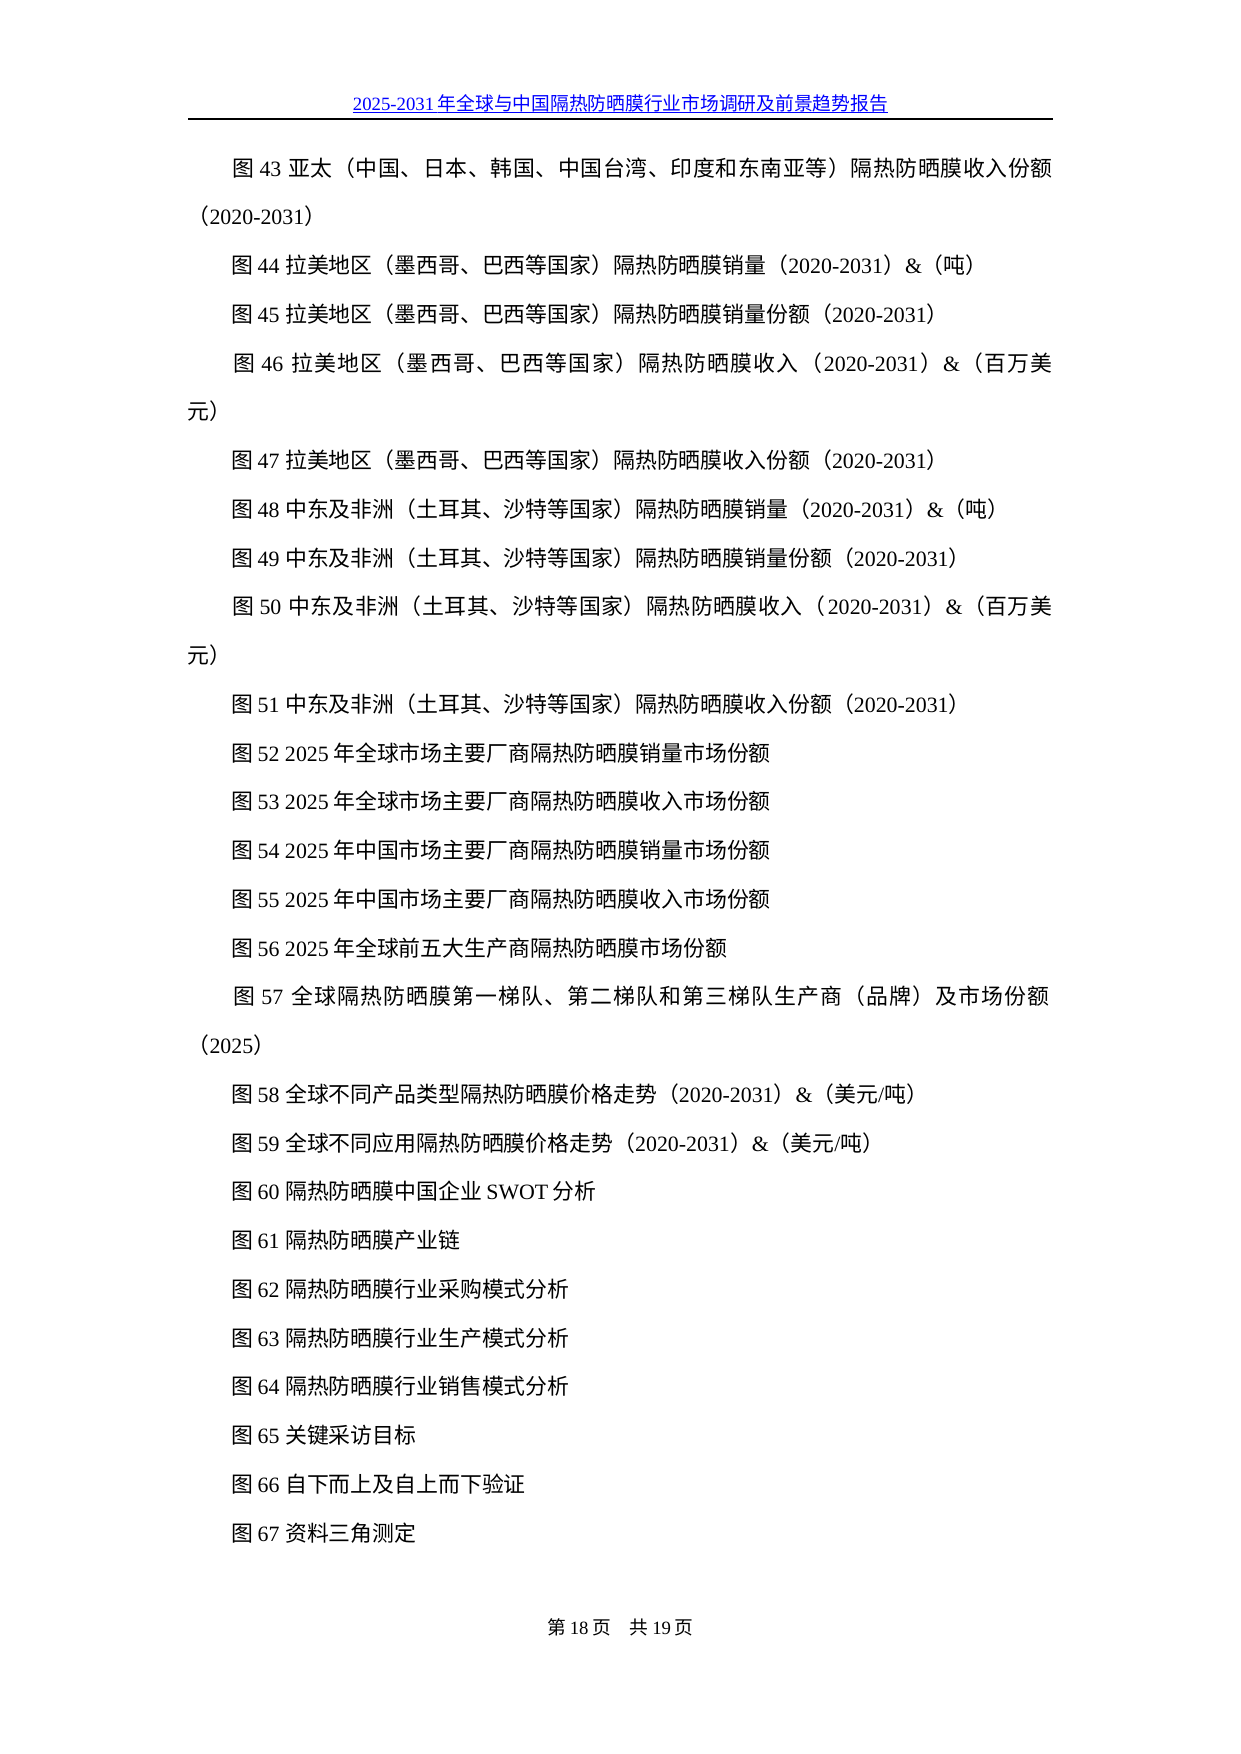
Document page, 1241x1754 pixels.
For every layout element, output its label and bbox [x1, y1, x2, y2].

text [187, 150, 1053, 1548]
